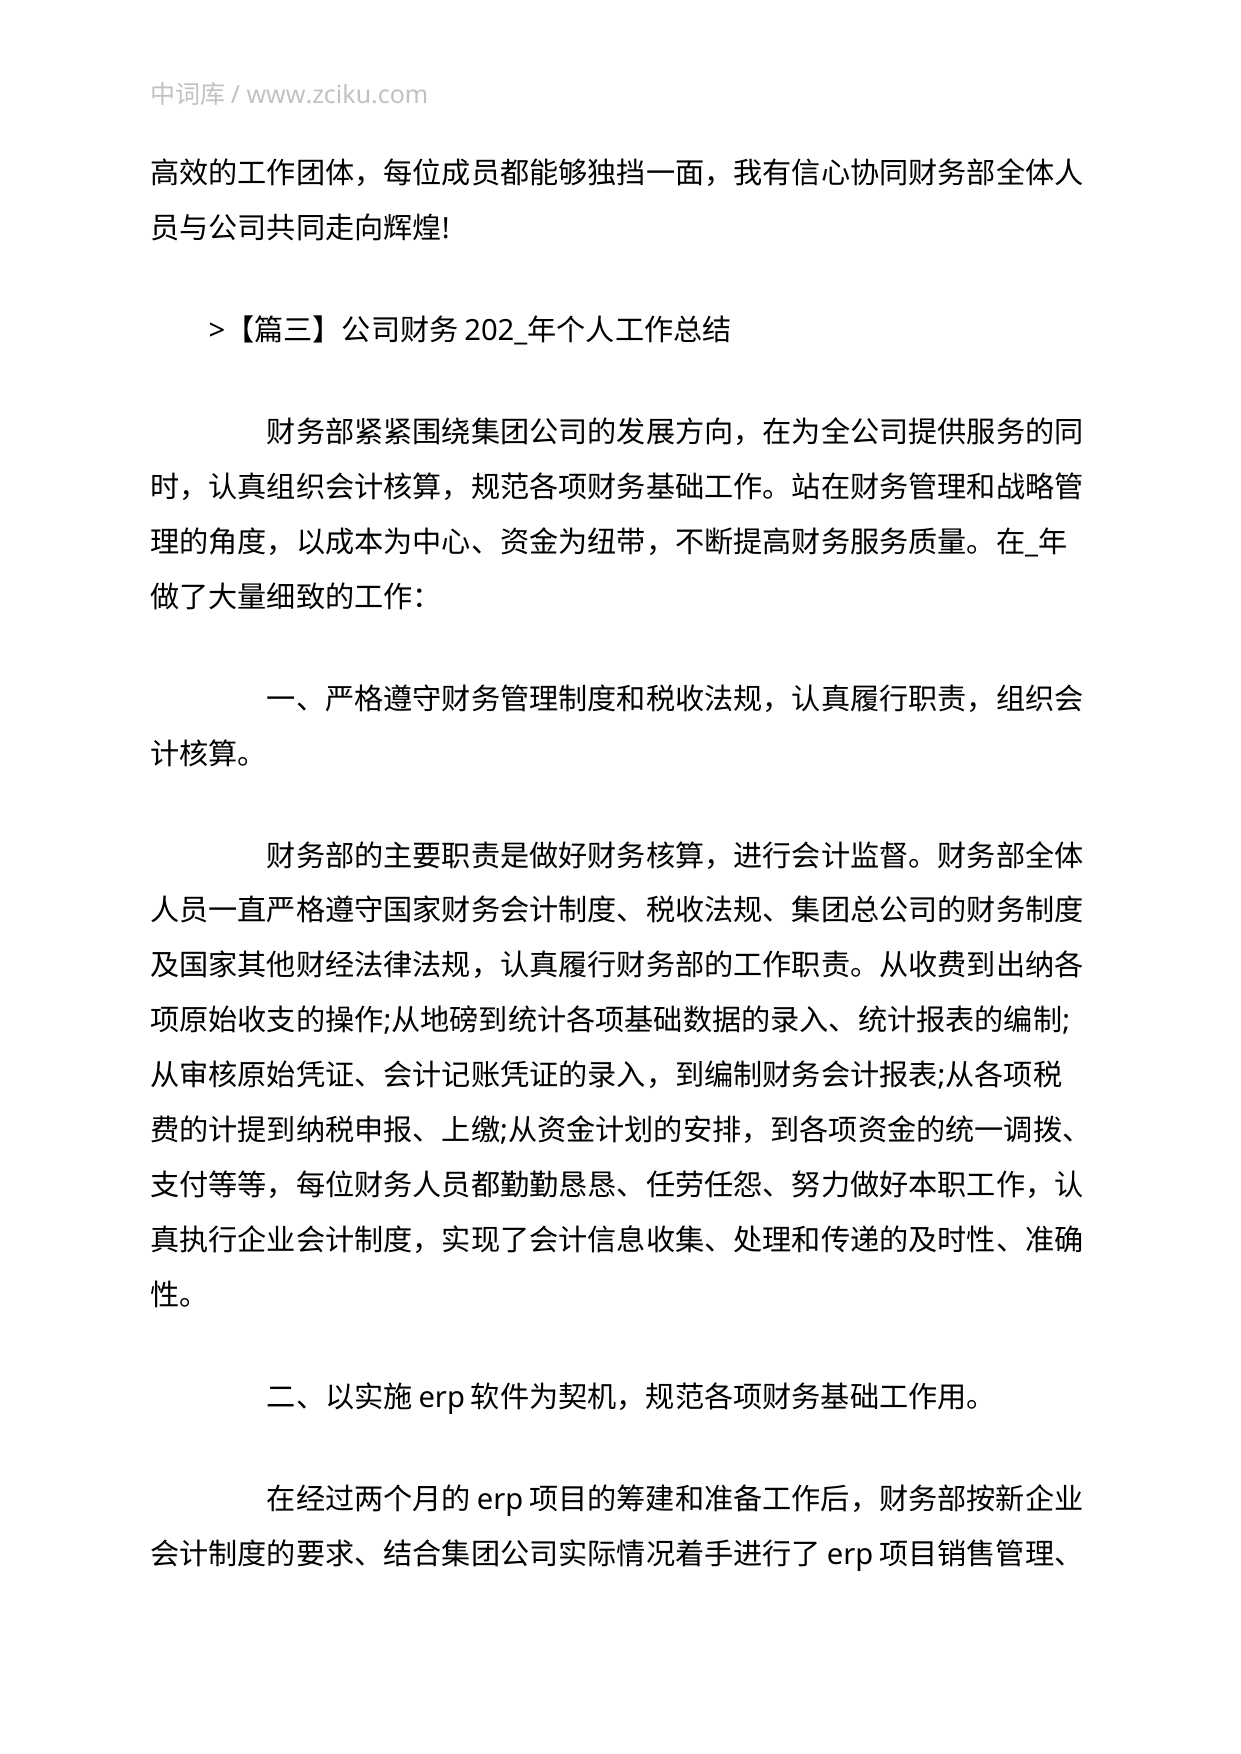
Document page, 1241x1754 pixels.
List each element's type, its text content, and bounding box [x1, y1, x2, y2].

text 财务部紧紧围绕集团公司的发展方向，在为全公司提供服务的同时，认真组织会计核算，规范各项财务基础工作。站在财务管理和战略管理的角度，以成本为中心、资金为纽带，不断提高财务服务质量。在_年做了大量细致的工作： [150, 409, 1090, 616]
text 财务部的主要职责是做好财务核算，进行会计监督。财务部全体人员一直严格遵守国家财务会计制度、税收法规、集团总公司的财务制度及国家其他财经法律法规，认真履行财务部的工作职责。从收费到出纳各项原始收支的操作;从地磅到统计各项基础数据的录入、统计报表的编制;从审核原始凭证、会计记账凭证的录入，到编制财务会计报表;从各项税费的计提到纳税申报、上缴;从资金计划的安排，到各项资金的统一调拨、支付等等，每位财务人员都勤勤恳恳、任劳任怨、努力做好本职工作，认真执行企业会计制度，实现了会计信息收集、处理和传递的及时性、准确性。 [150, 832, 1090, 1314]
text >【篇三】公司财务202_年个人工作总结 [150, 307, 1090, 349]
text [150, 1475, 1090, 1573]
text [150, 150, 1090, 247]
text 二、以实施erp软件为契机，规范各项财务基础工作用。 [150, 1373, 1090, 1416]
text 一、严格遵守财务管理制度和税收法规，认真履行职责，组织会计核算。 [150, 675, 1090, 773]
